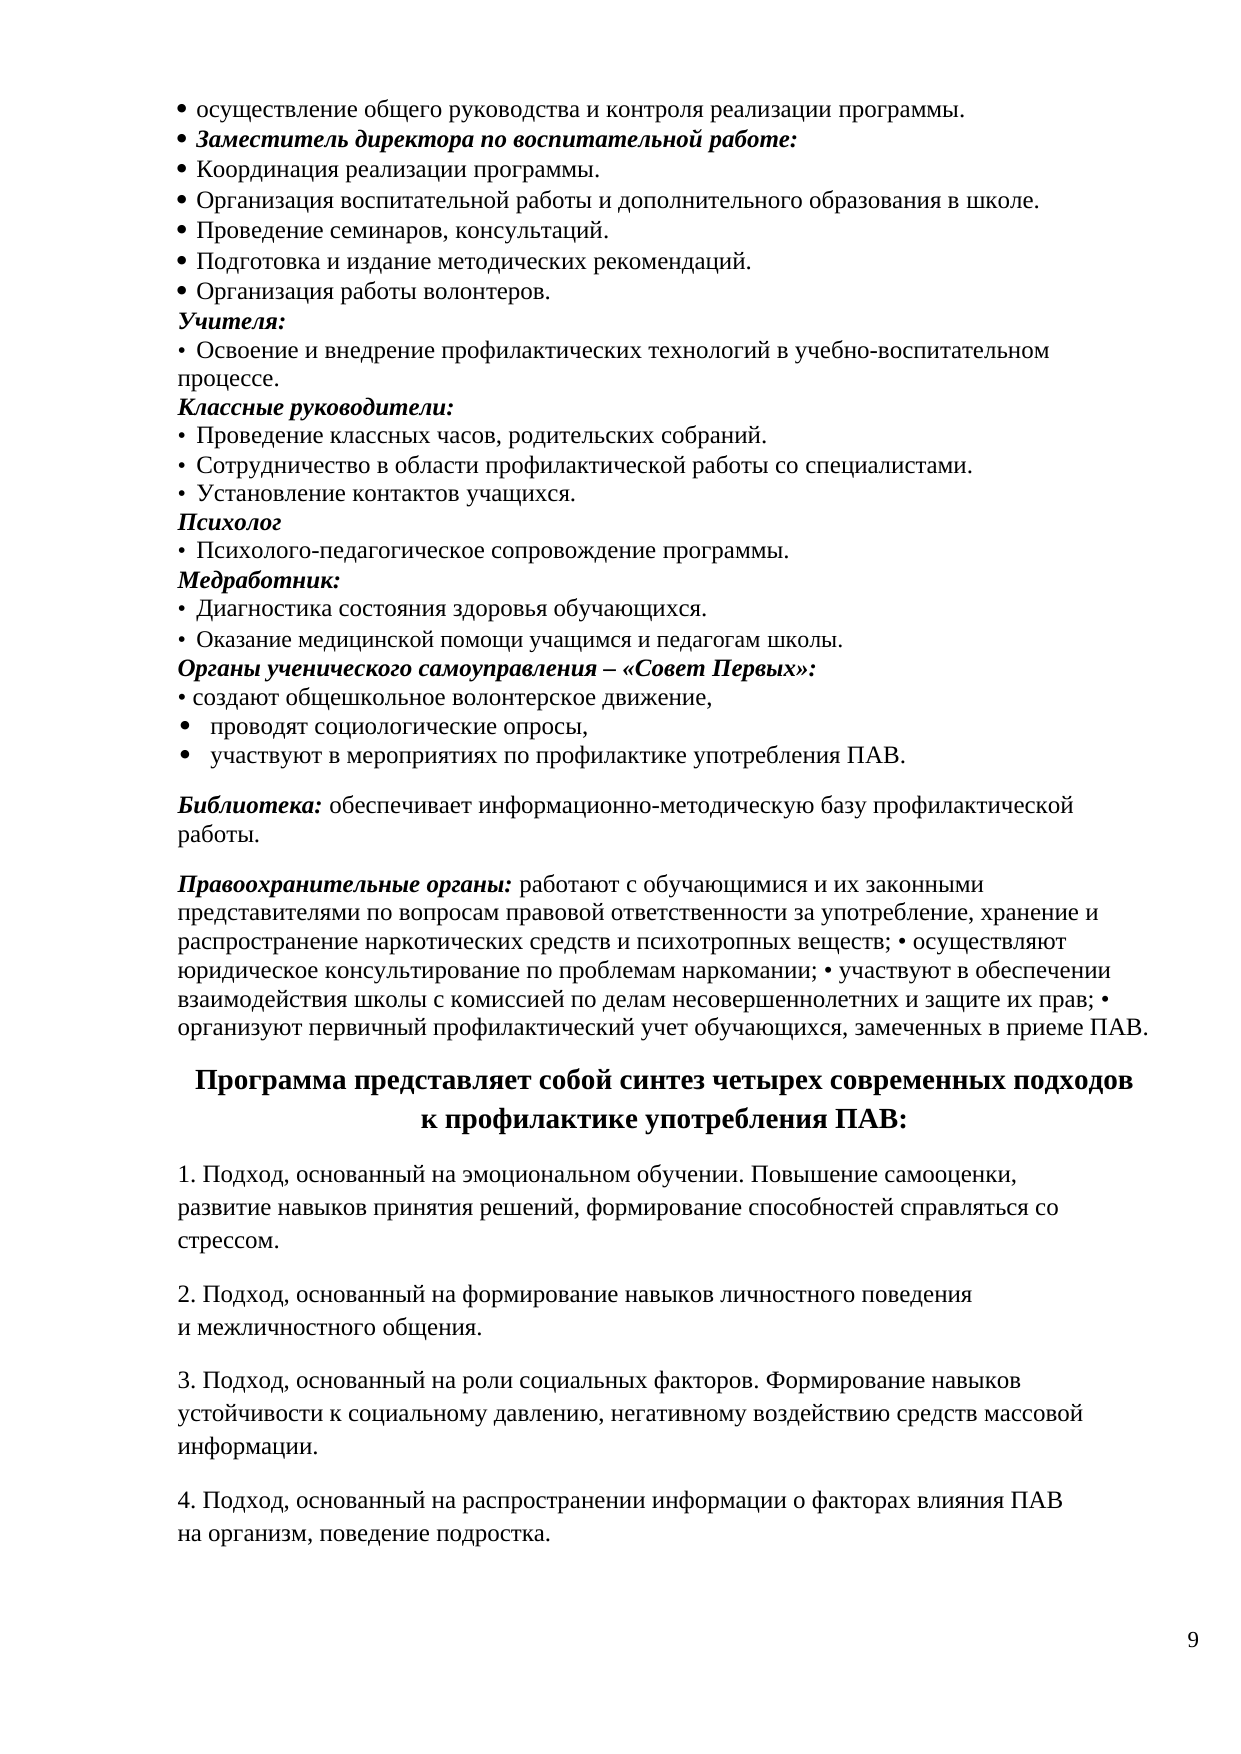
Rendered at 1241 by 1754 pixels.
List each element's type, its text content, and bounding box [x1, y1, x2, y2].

list Подход, основанный на распространении информации о факторах влияния ПАВ на организм, поведение подростка. [177, 1485, 1094, 1547]
text организуют первичный профилактический учет обучающихся, замеченных в приеме ПАВ. [177, 1012, 1198, 1041]
text Органы ученического самоуправления – «Совет Первых»: [177, 653, 1149, 682]
subtitle Заместитель директора по воспитательной работе: [177, 123, 1198, 153]
list Проведение классных часов, родительских собраний. [177, 421, 1198, 450]
subtitle Программа представляет собой синтез четырех современных подходов к профилактике употребления ПАВ: [182, 1062, 1146, 1134]
text Правоохранительные органы: работают с обучающимися и их законными [177, 869, 1198, 897]
list Подход, основанный на формирование навыков личностного поведения и межличностного общения. [177, 1279, 992, 1340]
list Подход, основанный на эмоциональном обучении. Повышение самооценки, развитие навыков принятия решений, формирование способностей справляться со стрессом. [177, 1159, 1117, 1254]
list Организация работы волонтеров. [177, 275, 1198, 306]
text • создают общешкольное волонтерское движение, [177, 682, 1149, 711]
list Диагностика состояния здоровья обучающихся. [177, 594, 1198, 622]
list Координация реализации программы. [177, 153, 1198, 183]
text представителями по вопросам правовой ответственности за употребление, хранение и распространение наркотических средств и психотропных веществ; • осуществляют юридическое консультирование по проблемам наркомании; • участвуют в обеспечении взаимодействия школы с комиссией по делам несовершеннолетних и защите их прав; • [177, 897, 1113, 1012]
list Сотрудничество в области профилактической работы со специалистами. [177, 450, 1198, 478]
list Освоение и внедрение профилактических технологий в учебно-воспитательном процессе. [177, 335, 1050, 392]
list проводят социологические опросы, [181, 711, 1149, 740]
subtitle Учителя: [177, 306, 1198, 335]
list Психолого-педагогическое сопровождение программы. [177, 536, 1198, 565]
subtitle Психолог [177, 508, 1198, 536]
list Проведение семинаров, консультаций. [177, 214, 1198, 245]
list Организация воспитательной работы и дополнительного образования в школе. [177, 184, 1198, 214]
subtitle Классные руководители: [177, 393, 1198, 421]
list осуществление общего руководства и контроля реализации программы. [177, 94, 1198, 122]
subtitle Медработник: [177, 565, 1198, 594]
list Подход, основанный на роли социальных факторов. Формирование навыков устойчивости к социальному давлению, негативному воздействию средств массовой информации. [177, 1365, 1084, 1460]
text Библиотека: обеспечивает информационно-методическую базу профилактической работы. [177, 790, 1076, 848]
list Установление контактов учащихся. [177, 478, 1198, 507]
list участвуют в мероприятиях по профилактике употребления ПАВ. [181, 741, 1149, 769]
list Подготовка и издание методических рекомендаций. [177, 245, 1198, 275]
list Оказание медицинской помощи учащимся и педагогам школы. [177, 625, 1198, 653]
